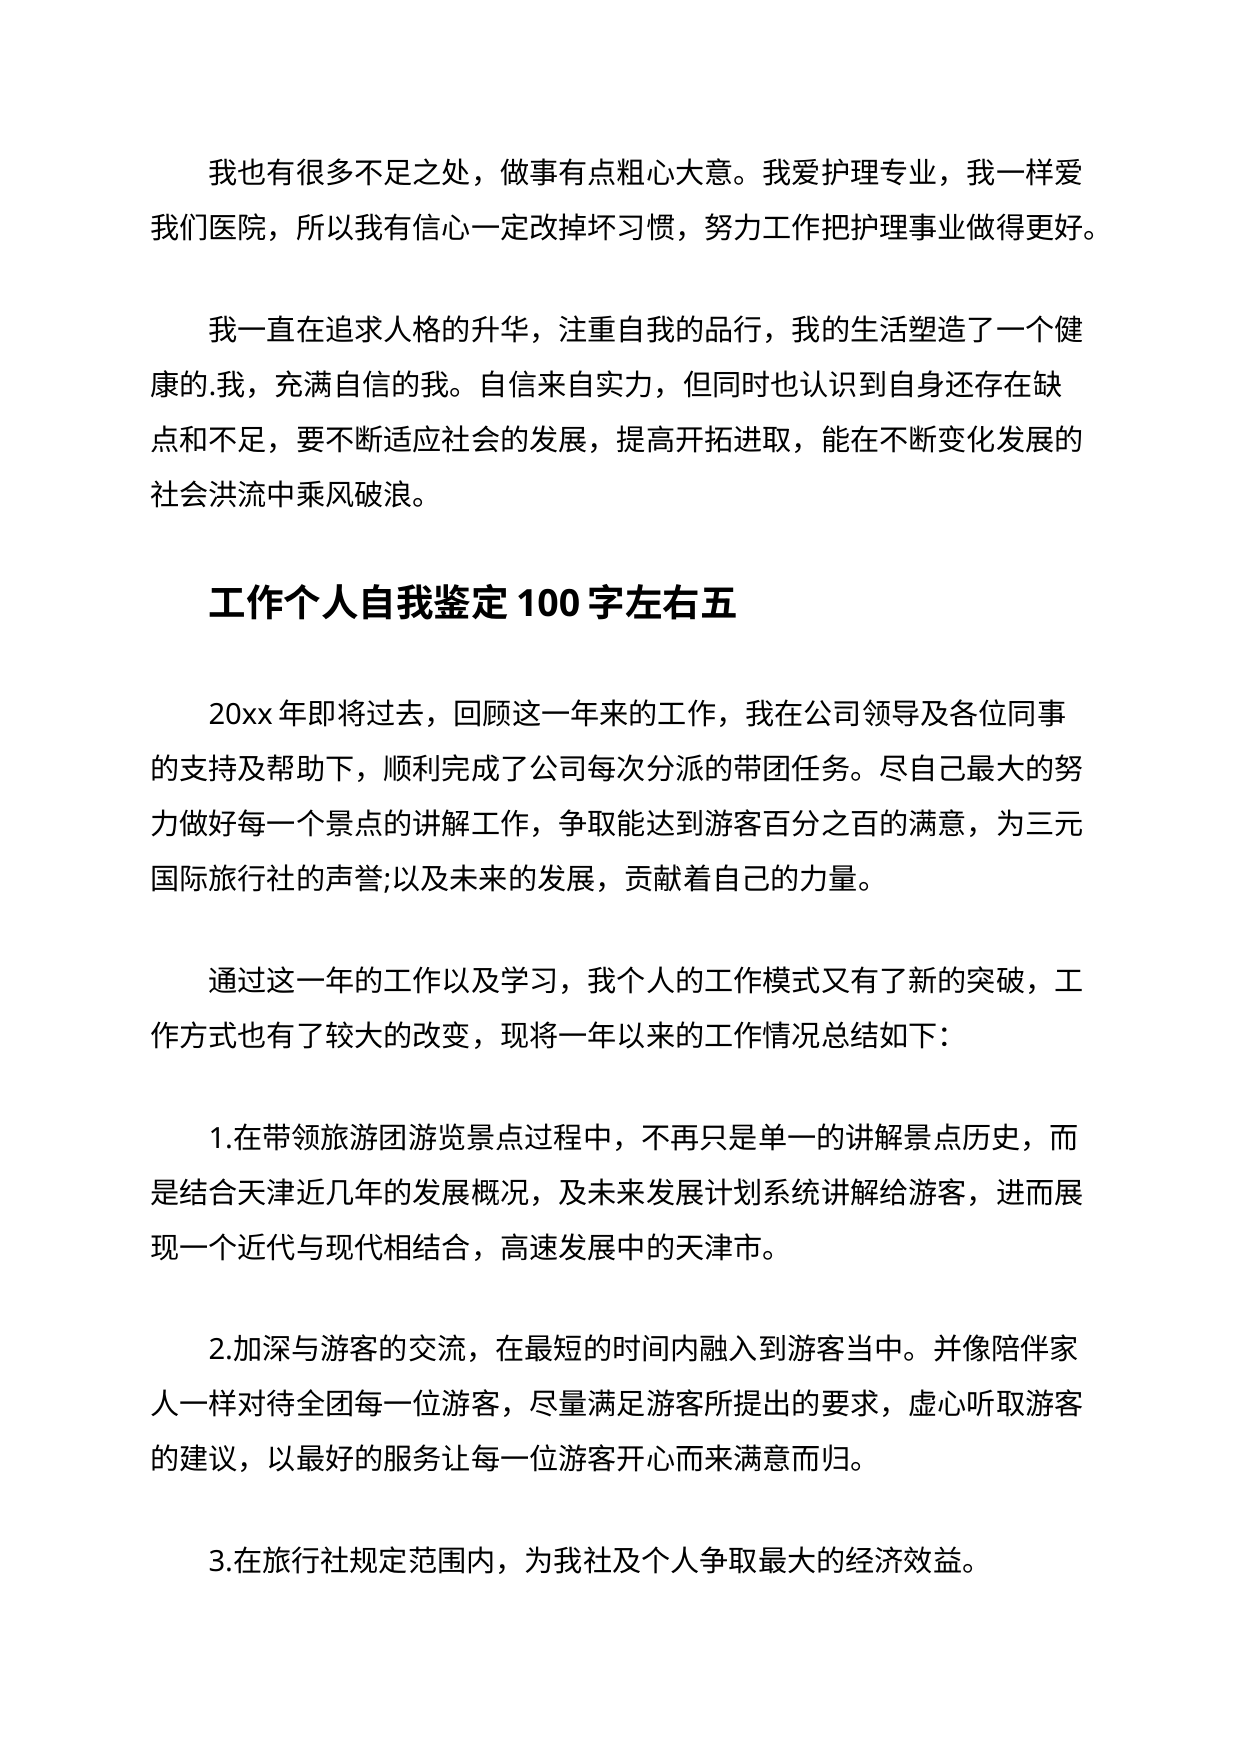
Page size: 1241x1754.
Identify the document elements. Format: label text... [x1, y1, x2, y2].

text 2.加深与游客的交流，在最短的时间内融入到游客当中。并像陪伴家人一样对待全团每一位游客，尽量满足游客所提出的要求，虚心听取游客的建议，以最好的服务让每一位游客开心而来满意而归。 [150, 1326, 1090, 1478]
text 3.在旅行社规定范围内，为我社及个人争取最大的经济效益。 [150, 1538, 1090, 1580]
text 我也有很多不足之处，做事有点粗心大意。我爱护理专业，我一样爱我们医院，所以我有信心一定改掉坏习惯，努力工作把护理事业做得更好。 [150, 150, 1090, 247]
text 通过这一年的工作以及学习，我个人的工作模式又有了新的突破，工作方式也有了较大的改变，现将一年以来的工作情况总结如下： [150, 958, 1090, 1055]
text 20xx年即将过去，回顾这一年来的工作，我在公司领导及各位同事的支持及帮助下，顺利完成了公司每次分派的带团任务。尽自己最大的努力做好每一个景点的讲解工作，争取能达到游客百分之百的满意，为三元国际旅行社的声誉;以及未来的发展，贡献着自己的力量。 [150, 691, 1090, 898]
text 1.在带领旅游团游览景点过程中，不再只是单一的讲解景点历史，而是结合天津近几年的发展概况，及未来发展计划系统讲解给游客，进而展现一个近代与现代相结合，高速发展中的天津市。 [150, 1114, 1090, 1266]
text 我一直在追求人格的升华，注重自我的品行，我的生活塑造了一个健康的.我，充满自信的我。自信来自实力，但同时也认识到自身还存在缺点和不足，要不断适应社会的发展，提高开拓进取，能在不断变化发展的社会洪流中乘风破浪。 [150, 307, 1090, 514]
text 工作个人自我鉴定100字左右五 [150, 573, 1090, 628]
